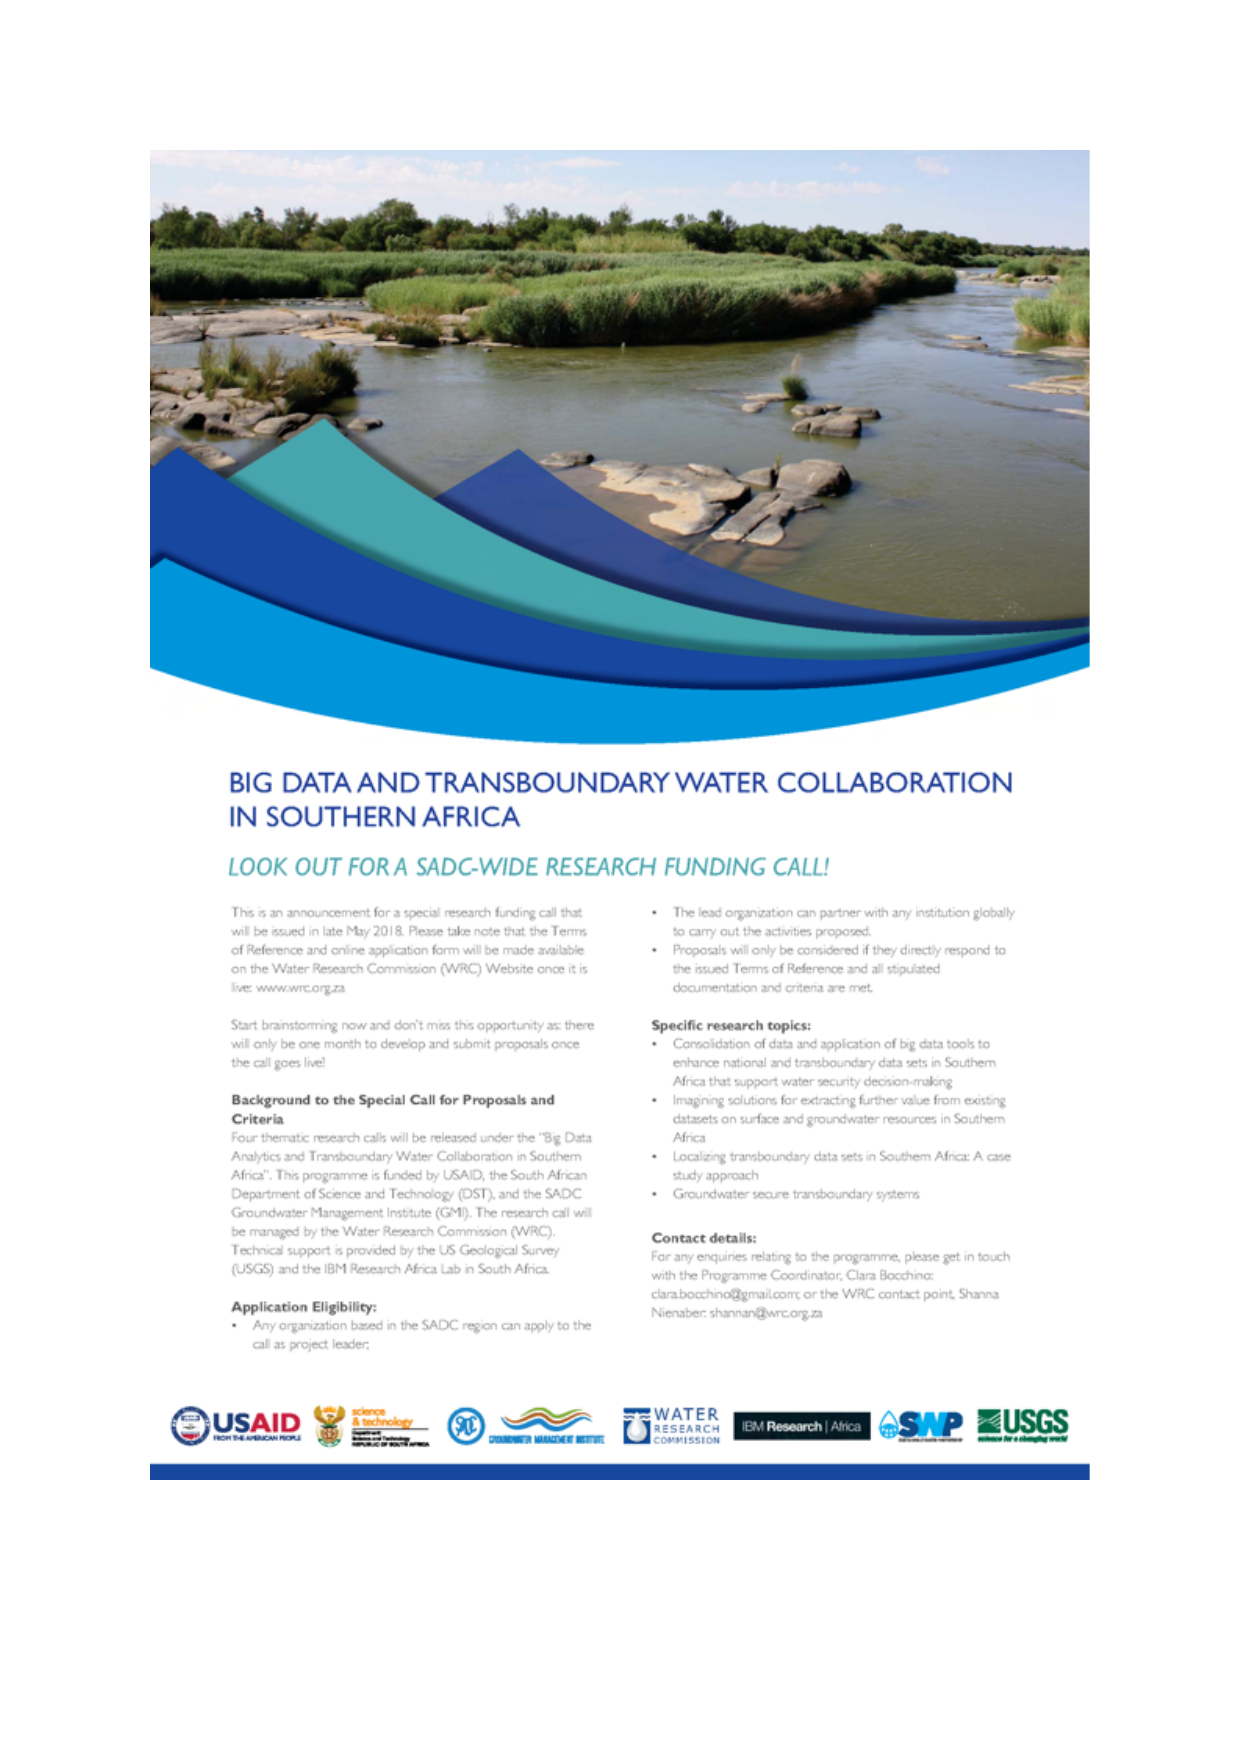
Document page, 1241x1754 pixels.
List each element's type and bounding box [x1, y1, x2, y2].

picture [150, 150, 1090, 690]
picture [150, 667, 1090, 1480]
